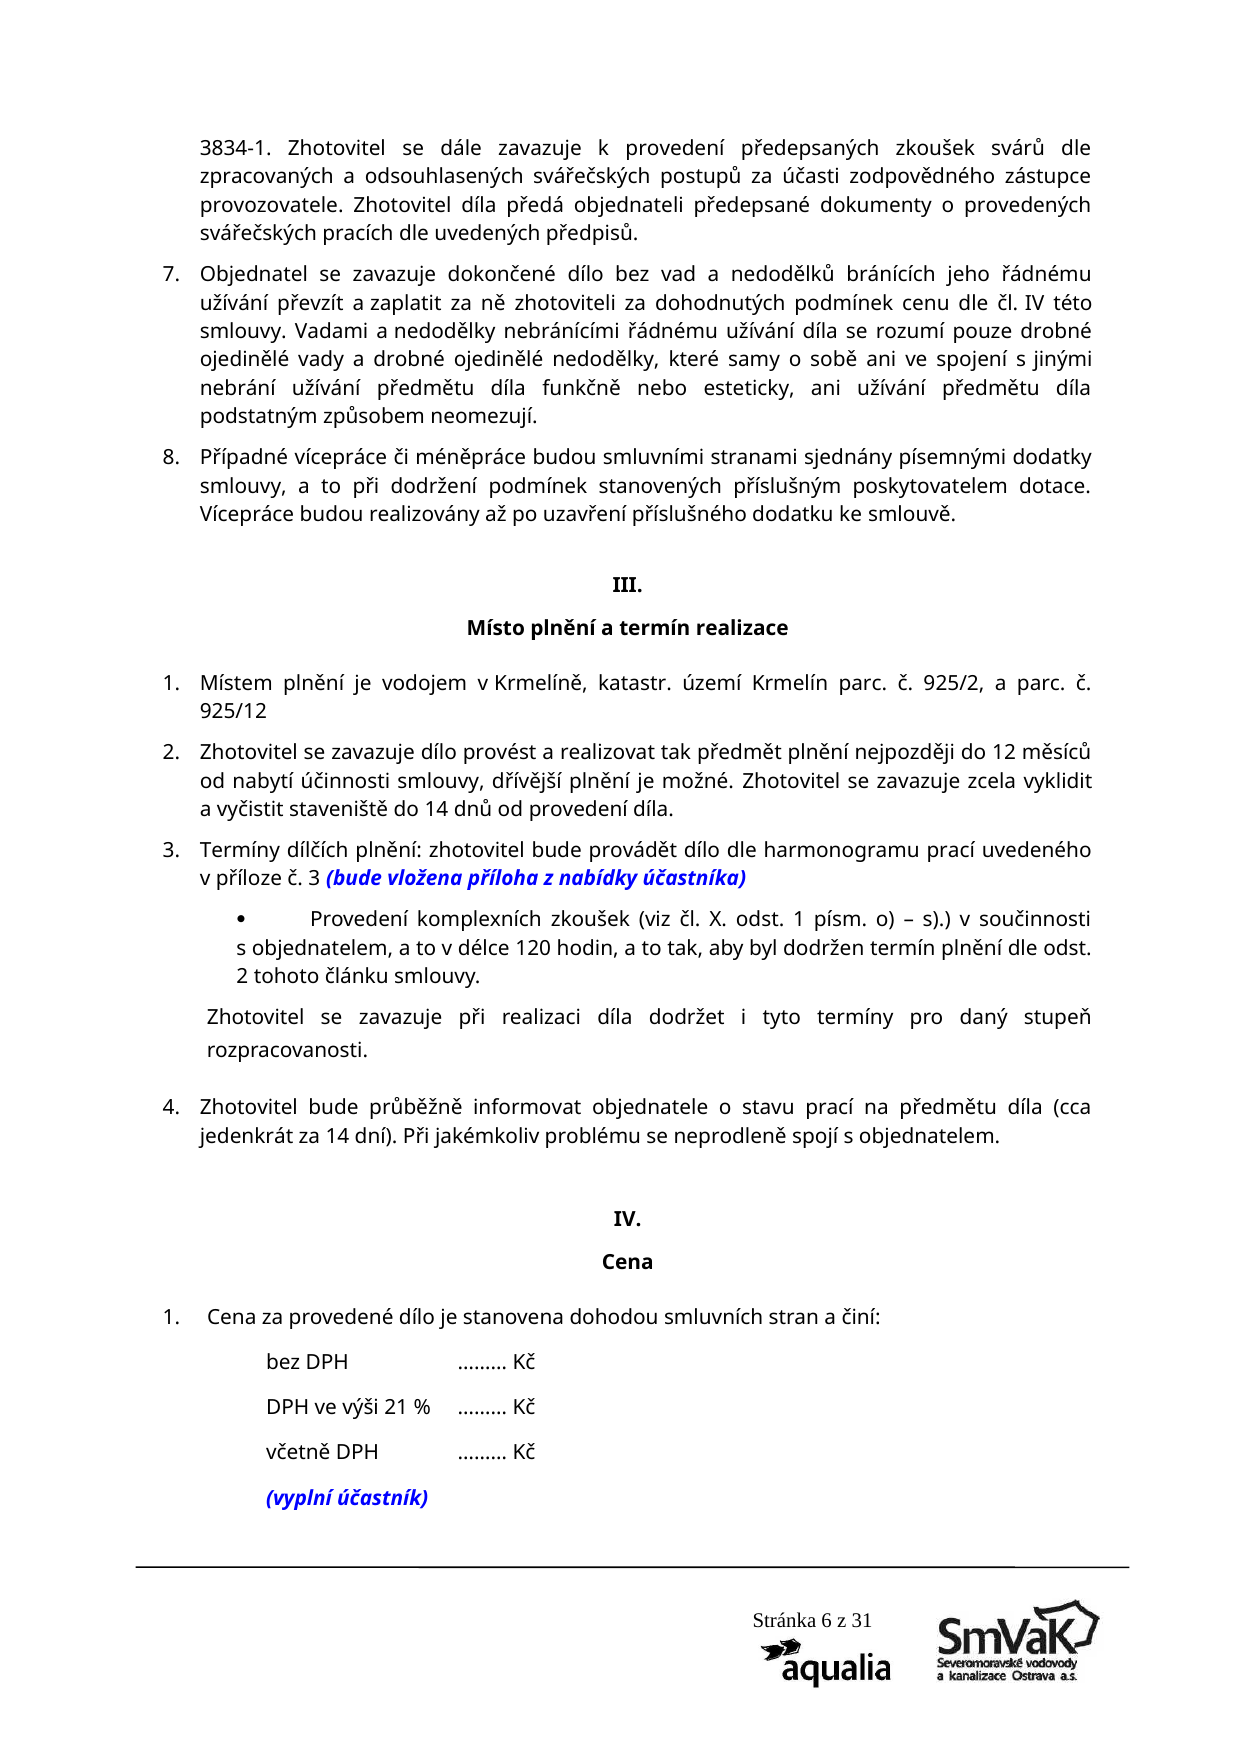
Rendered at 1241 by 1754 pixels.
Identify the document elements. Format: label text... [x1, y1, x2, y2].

picture [923, 1585, 1113, 1694]
text DPH ve výši 21 % ……… Kč [200, 1392, 1092, 1421]
text Místo plnění a termín realizace [162, 613, 1092, 641]
text (vyplní účastník) [237, 1483, 1092, 1511]
text bez DPH ……… Kč [200, 1347, 1092, 1376]
text Cena [162, 1247, 1092, 1276]
text IV. [162, 1204, 1092, 1233]
list Zhotovitel se zavazuje dílo provést a realizovat tak předmět plnění nejpozději do 12 měsíců od nabytí účinnosti smlouvy, dřívější plnění je možné. Zhotovitel se zavazuje zcela vyklidit a vyčistit staveniště do 14 dnů od provedení díla. [162, 737, 1092, 823]
list Cena za provedené dílo je stanovena dohodou smluvních stran a činí: [162, 1302, 1092, 1331]
text Zhotovitel se zavazuje při realizaci díla dodržet i tyto termíny pro daný stupeň rozpracovanosti. [207, 1002, 1092, 1063]
list Zhotovitel bude průběžně informovat objednatele o stavu prací na předmětu díla (cca jedenkrát za 14 dní). Při jakémkoliv problému se neprodleně spojí s objednatelem. [162, 1092, 1092, 1149]
list Místem plnění je vodojem v Krmelíně, katastr. území Krmelín parc. č. 925/2, a parc. č. 925/12 [162, 668, 1092, 725]
list Objednatel se zavazuje dokončené dílo bez vad a nedodělků bránících jeho řádnému užívání převzít a zaplatit za ně zhotoviteli za dohodnutých podmínek cenu dle čl. IV této smlouvy. Vadami a nedodělky nebránícími řádnému užívání díla se rozumí pouze drobné ojedinělé vady a drobné ojedinělé nedodělky, které samy o sobě ani ve spojení s jinými nebrání užívání předmětu díla funkčně nebo esteticky, ani užívání předmětu díla podstatným způsobem neomezují. [162, 259, 1092, 430]
text včetně DPH ……… Kč [200, 1437, 1092, 1466]
list Termíny dílčích plnění: zhotovitel bude provádět dílo dle harmonogramu prací uvedeného v příloze č. 3 (bude vložena příloha z nabídky účastníka) [162, 835, 1092, 892]
list Provedení komplexních zkoušek (viz čl. X. odst. 1 písm. o) – s).) v součinnosti s objednatelem, a to v délce 120 hodin, a to tak, aby byl dodržen termín plnění dle odst. 2 tohoto článku smlouvy. [236, 904, 1092, 990]
list Případné vícepráce či méněpráce budou smluvními stranami sjednány písemnými dodatky smlouvy, a to při dodržení podmínek stanovených příslušným poskytovatelem dotace. Vícepráce budou realizovány až po uzavření příslušného dodatku ke smlouvě. [162, 442, 1092, 528]
text III. [162, 570, 1092, 599]
picture [754, 1632, 896, 1693]
